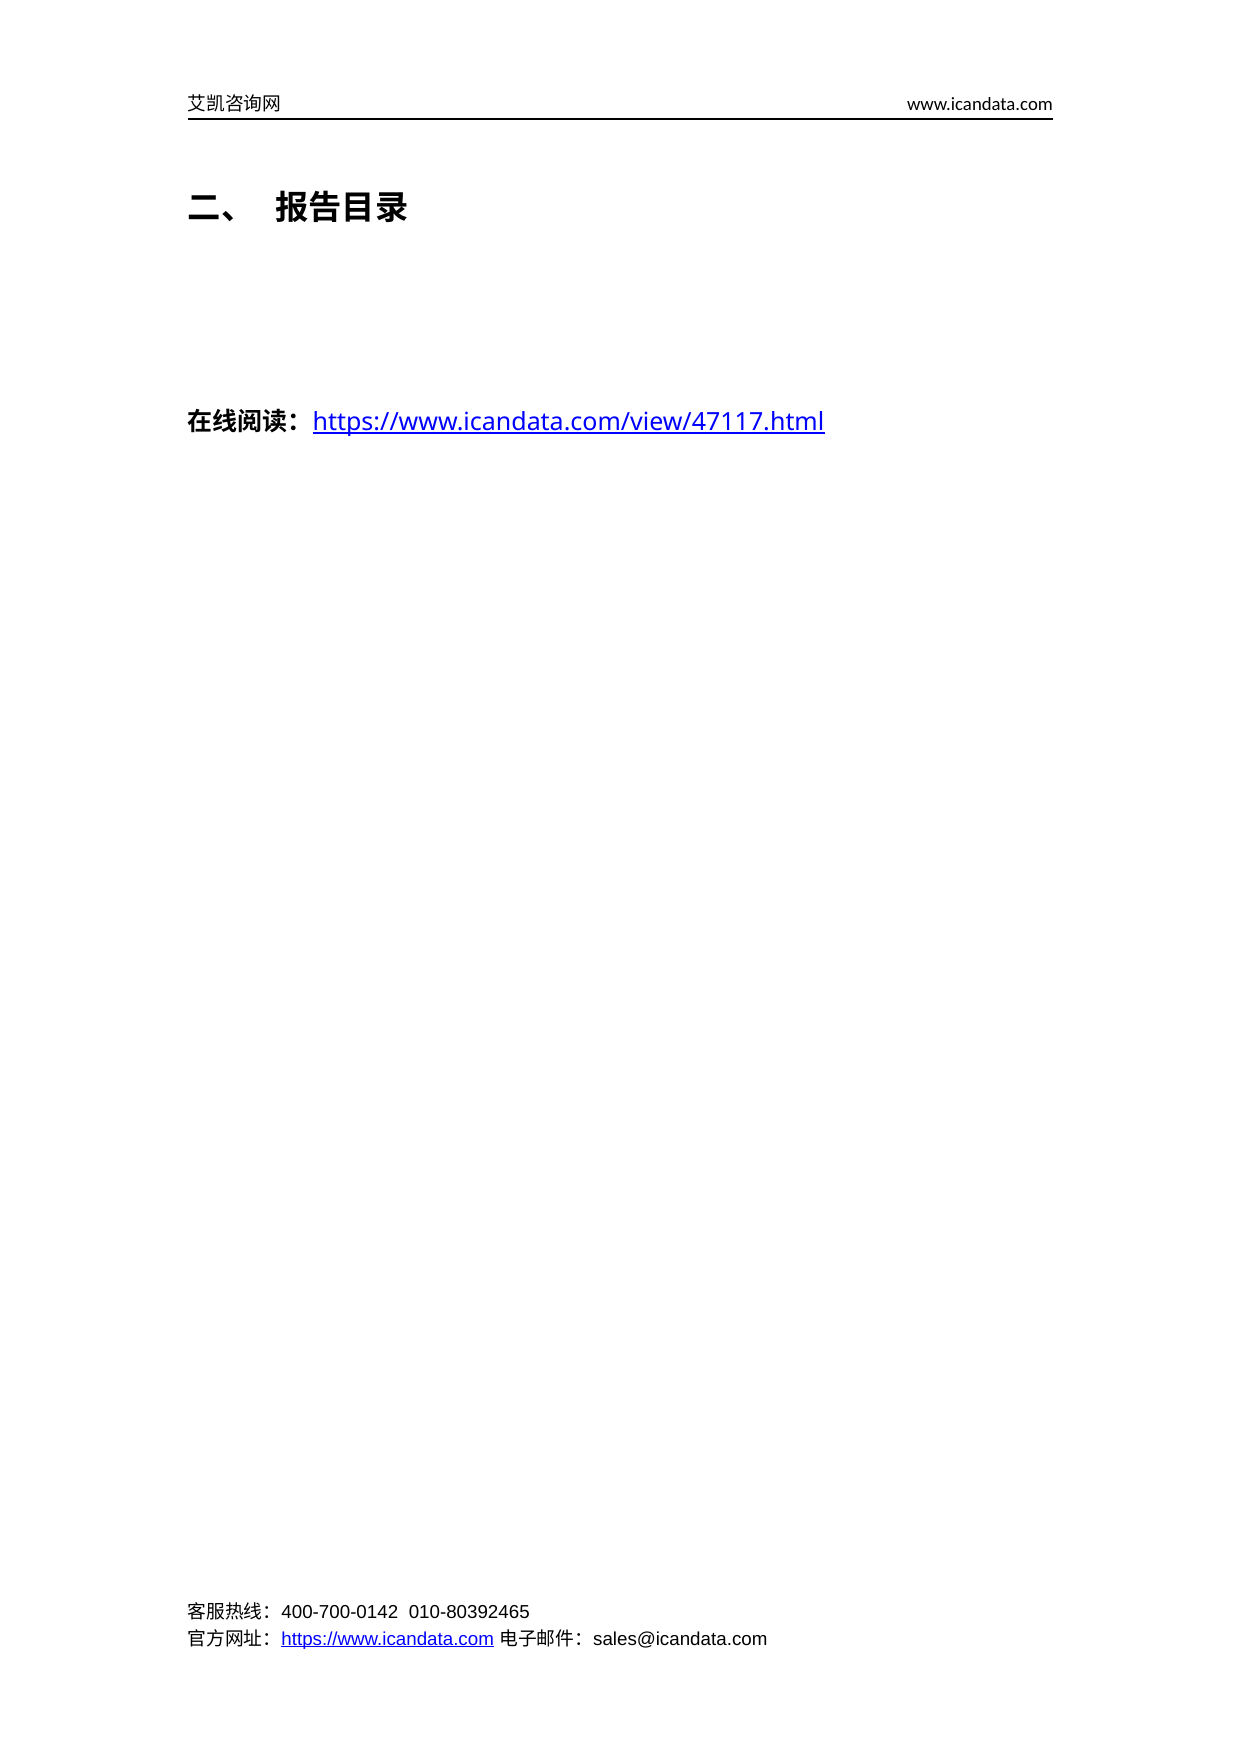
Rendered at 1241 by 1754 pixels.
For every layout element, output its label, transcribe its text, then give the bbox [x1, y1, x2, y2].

subtitle 报告目录 [187, 172, 1053, 237]
text 在线阅读：https://www.icandata.com/view/47117.html [187, 387, 1053, 452]
